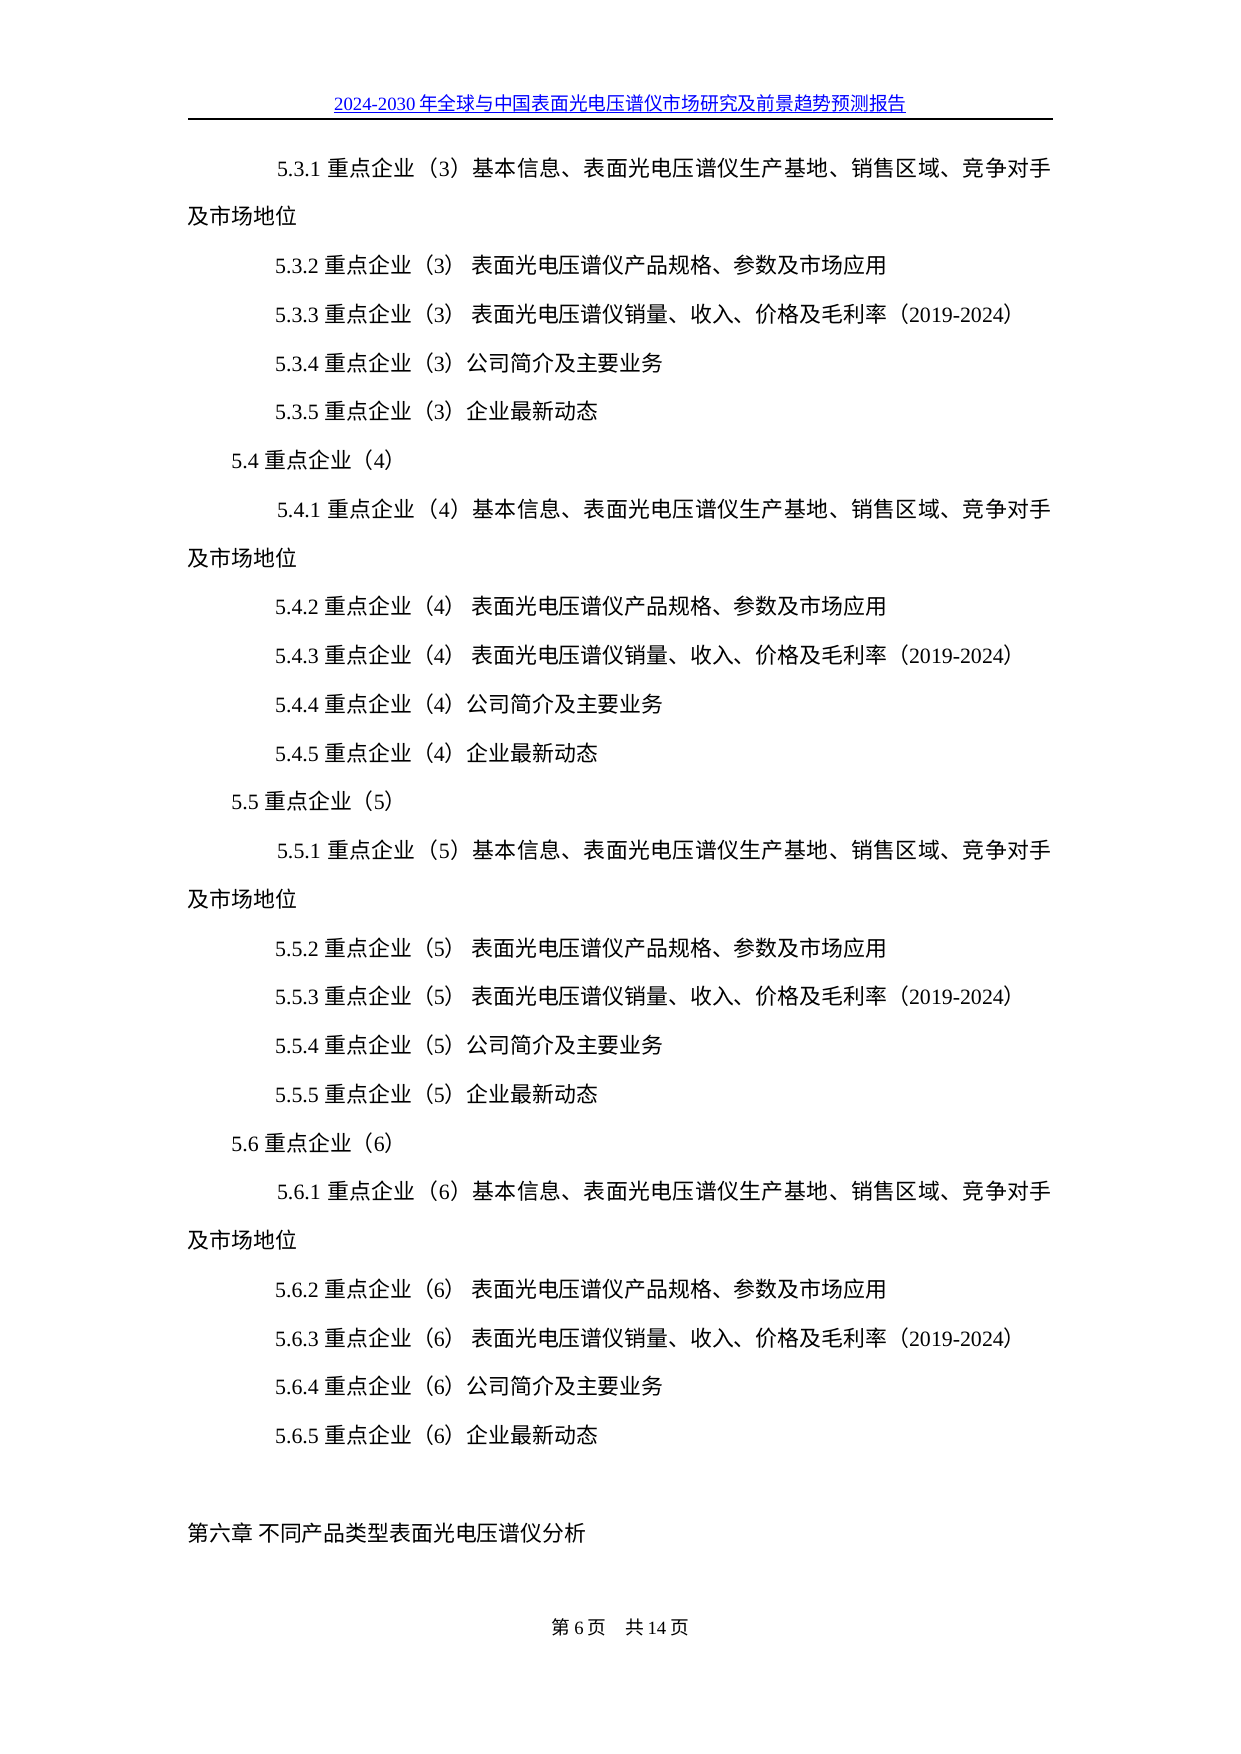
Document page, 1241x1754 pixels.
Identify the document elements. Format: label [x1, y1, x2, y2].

text [187, 150, 1053, 1548]
